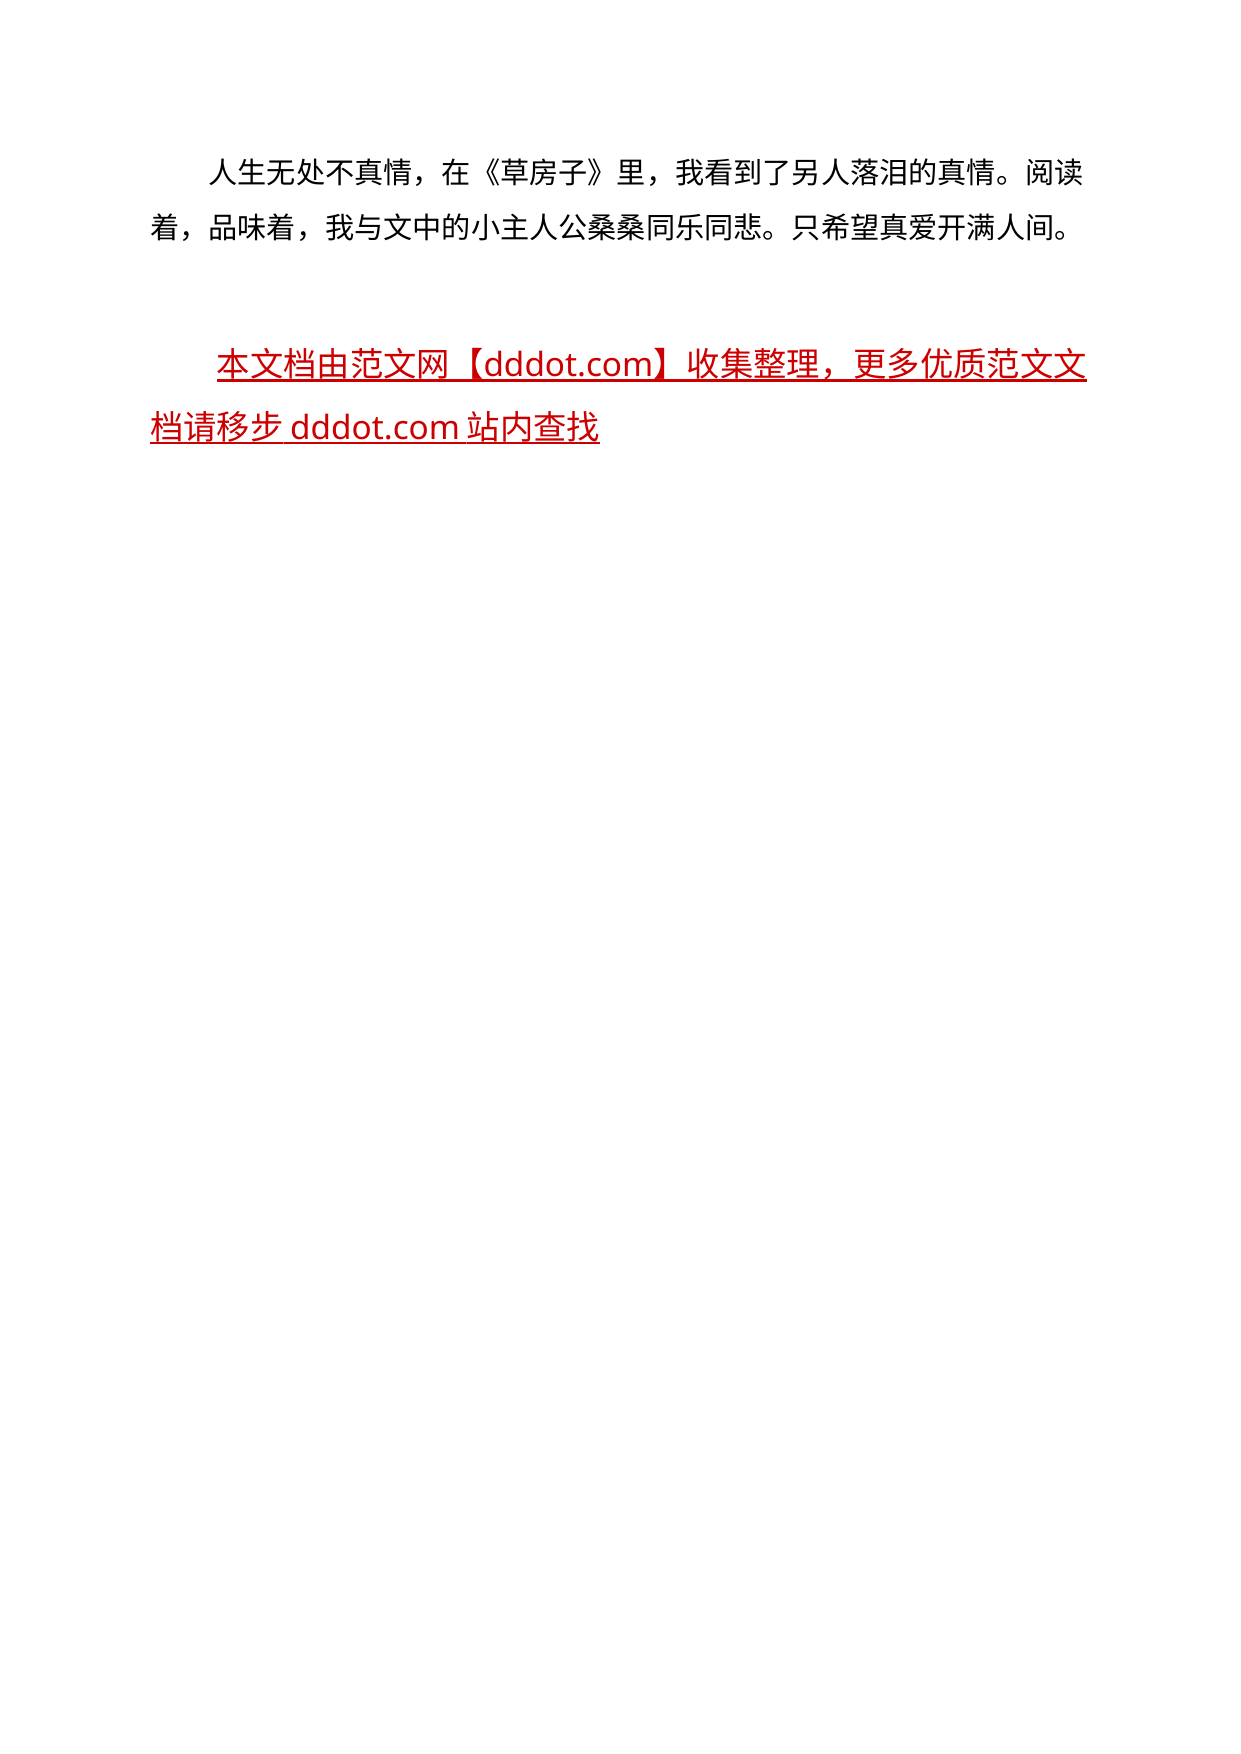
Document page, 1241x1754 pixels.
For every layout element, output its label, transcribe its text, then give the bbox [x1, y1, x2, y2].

text 本文档由范文网【dddot.com】收集整理，更多优质范文文档请移步dddot.com站内查找 [150, 338, 1090, 449]
text 人生无处不真情，在《草房子》里，我看到了另人落泪的真情。阅读着，品味着，我与文中的小主人公桑桑同乐同悲。只希望真爱开满人间。 [150, 150, 1090, 247]
